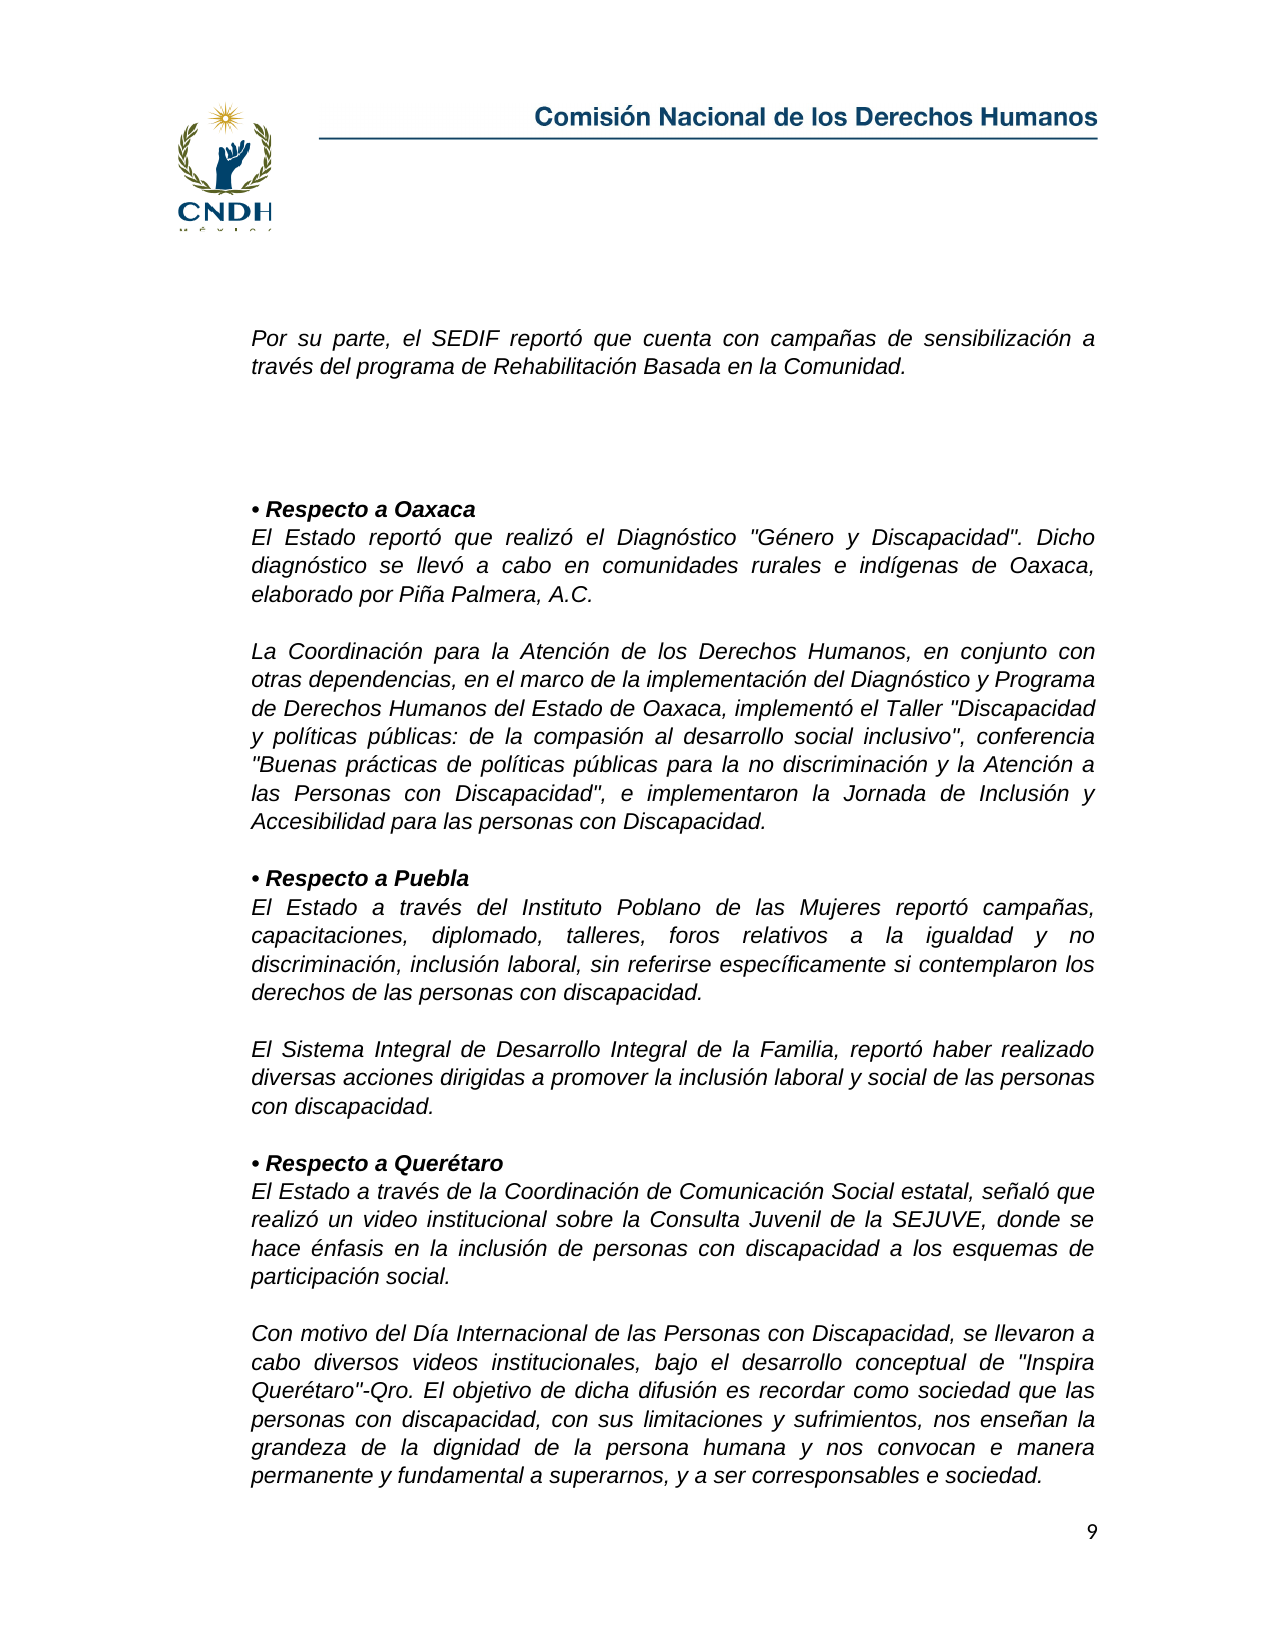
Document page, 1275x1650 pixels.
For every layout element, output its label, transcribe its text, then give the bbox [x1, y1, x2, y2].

text El Sistema Integral de Desarrollo Integral de la Familia, reportó haber realizado diversas acciones dirigidas a promover la inclusión laboral y social de las personas con discapacidad. [251, 1036, 1098, 1119]
text El Estado a través del Instituto Poblano de las Mujeres reportó campañas, capacitaciones, diplomado, talleres, foros relativos a la igualdad y no discriminación, inclusión laboral, sin referirse específicamente si contemplaron los derechos de las personas con discapacidad. [251, 894, 1098, 1005]
text La Coordinación para la Atención de los Derechos Humanos, en conjunto con otras dependencias, en el marco de la implementación del Diagnóstico y Programa de Derechos Humanos del Estado de Oaxaca, implementó el Taller "Discapacidad y políticas públicas: de la compasión al desarrollo social inclusivo", conferencia "Buenas prácticas de políticas públicas para la no discriminación y la Atención a las Personas con Discapacidad", e implementaron la Jornada de Inclusión y Accesibilidad para las personas con Discapacidad. [251, 638, 1098, 835]
text Con motivo del Día Internacional de las Personas con Discapacidad, se llevaron a cabo diversos videos institucionales, bajo el desarrollo conceptual de "Inspira Querétaro"-Qro. El objetivo de dicha difusión es recordar como sociedad que las personas con discapacidad, con sus limitaciones y sufrimientos, nos enseñan la grandeza de la dignidad de la persona humana y nos convocan e manera permanente y fundamental a superarnos, y a ser corresponsables e sociedad. [251, 1320, 1098, 1489]
text • Respecto a Oaxaca [251, 496, 1098, 522]
text El Estado reportó que realizó el Diagnóstico "Género y Discapacidad". Dicho diagnóstico se llevó a cabo en comunidades rurales e indígenas de Oaxaca, elaborado por Piña Palmera, A.C. [251, 524, 1098, 607]
text El Estado a través de la Coordinación de Comunicación Social estatal, señaló que realizó un video institucional sobre la Consulta Juvenil de la SEJUVE, donde se hace énfasis en la inclusión de personas con discapacidad a los esquemas de participación social. [251, 1178, 1098, 1290]
text • Respecto a Querétaro [251, 1149, 1098, 1176]
text Por su parte, el SEDIF reportó que cuenta con campañas de sensibilización a través del programa de Rehabilitación Basada en la Comunidad. [251, 325, 1098, 380]
picture [318, 103, 1098, 140]
text • Respecto a Puebla [251, 865, 1098, 892]
